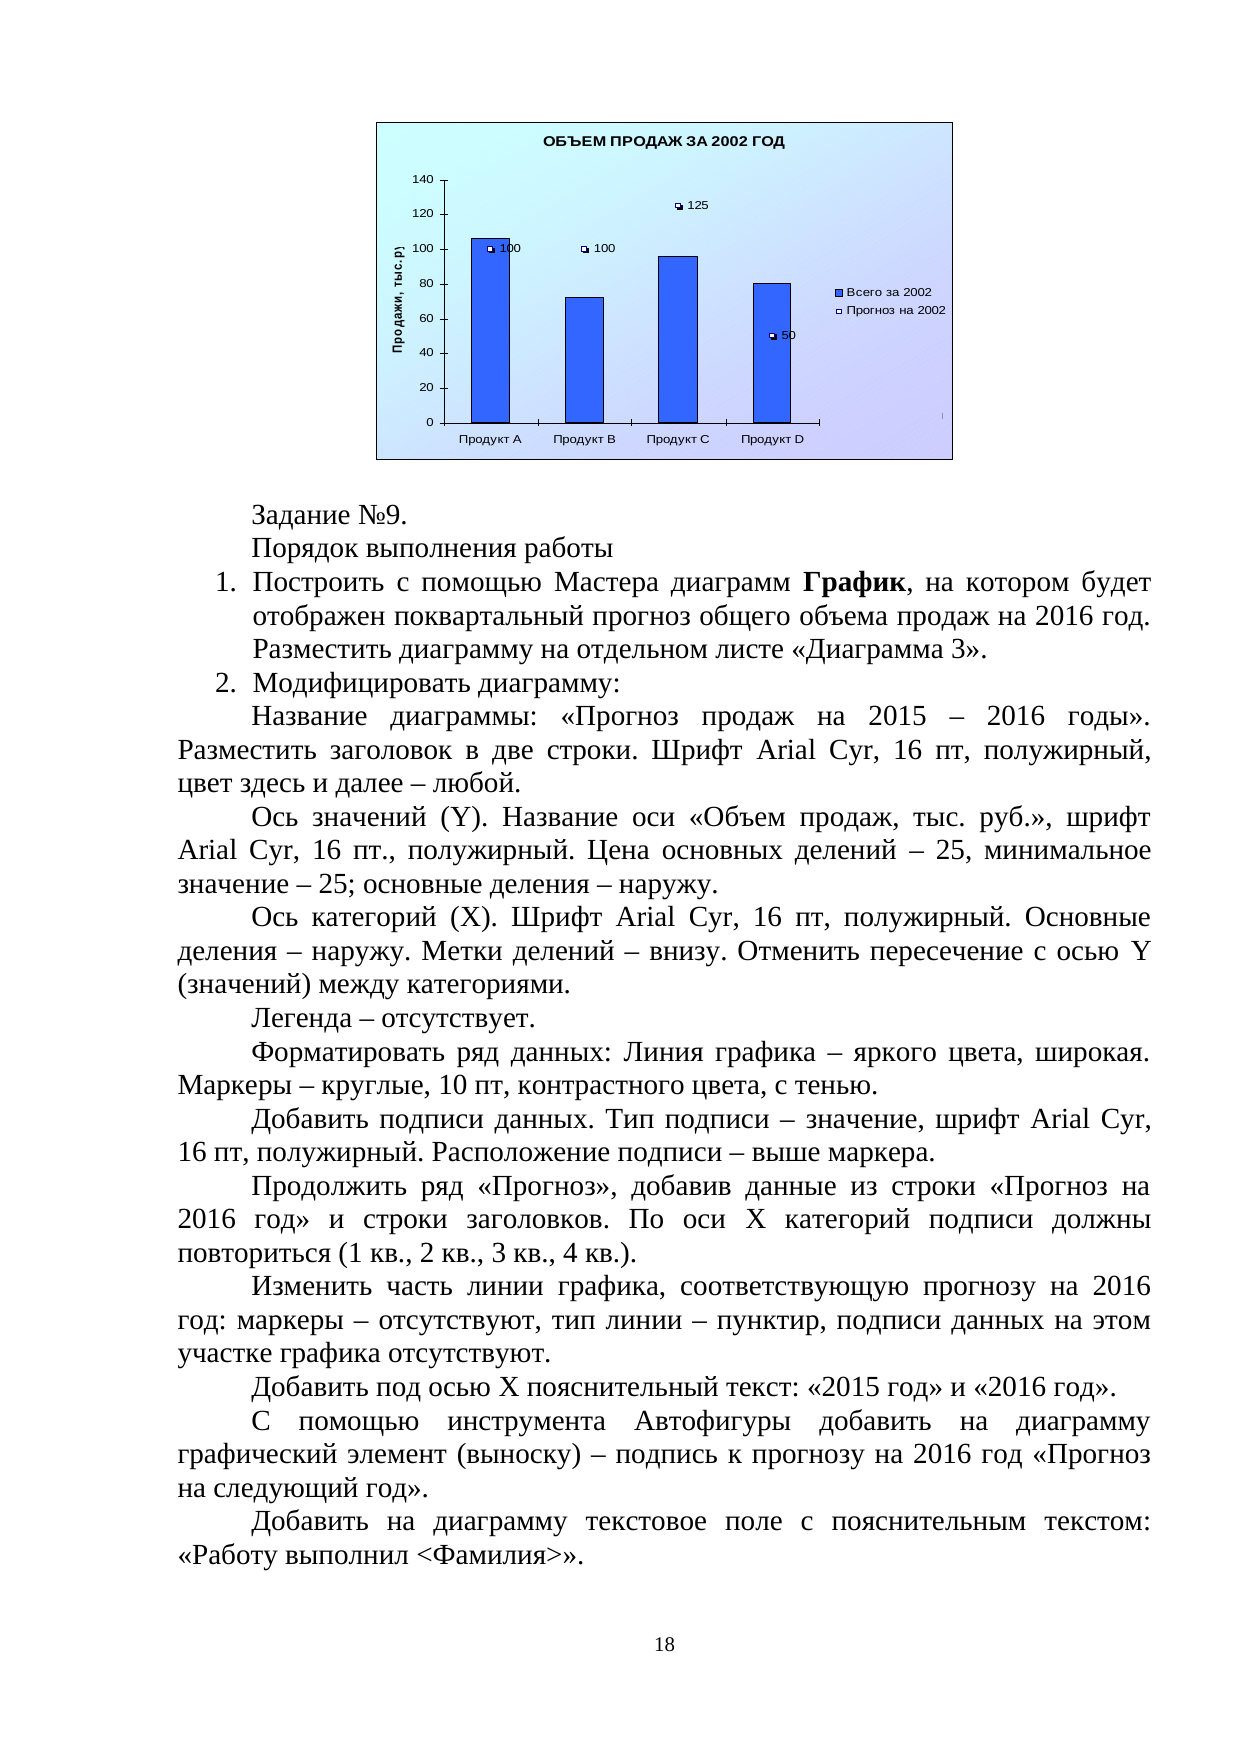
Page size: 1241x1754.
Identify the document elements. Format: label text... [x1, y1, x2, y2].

text Форматировать ряд данных: Линия графика – яркого цвета, широкая. Маркеры – круглые, 10 пт, контрастного цвета, с тенью. [177, 1034, 1152, 1101]
text Задание №9. [177, 497, 1152, 531]
list Модифицировать диаграмму: [215, 665, 1152, 698]
text Порядок выполнения работы [177, 531, 1152, 564]
text Добавить под осью X пояснительный текст: «2015 год» и «2016 год». [177, 1369, 1152, 1403]
list Построить с помощью Мастера диаграмм График, на котором будет отображен поквартальный прогноз общего объема продаж на 2016 год. Разместить диаграмму на отдельном листе «Диаграмма 3». [215, 564, 1152, 665]
text Продолжить ряд «Прогноз», добавив данные из строки «Прогноз на 2016 год» и строки заголовков. По оси X категорий подписи должны повториться (1 кв., 2 кв., 3 кв., 4 кв.). [177, 1168, 1152, 1268]
text Ось категорий (X). Шрифт Arial Cyr, 16 пт, полужирный. Основные деления – наружу. Метки делений – внизу. Отменить пересечение с осью Y (значений) между категориями. [177, 899, 1152, 1000]
text Добавить подписи данных. Тип подписи – значение, шрифт Arial Cyr, 16 пт, полужирный. Расположение подписи – выше маркера. [177, 1101, 1152, 1168]
text Ось значений (Y). Название оси «Объем продаж, тыс. руб.», шрифт Arial Cyr, 16 пт., полужирный. Цена основных делений – 25, минимальное значение – 25; основные деления – наружу. [177, 799, 1152, 899]
text Добавить на диаграмму текстовое поле с пояснительным текстом: «Работу выполнил <Фамилия>». [177, 1503, 1152, 1570]
text Легенда – отсутствует. [177, 1000, 1152, 1034]
text С помощью инструмента Автофигуры добавить на диаграмму графический элемент (выноску) – подпись к прогнозу на 2016 год «Прогноз на следующий год». [177, 1403, 1152, 1503]
text Изменить часть линии графика, соответствующую прогнозу на 2016 год: маркеры – отсутствуют, тип линии – пунктир, подписи данных на этом участке графика отсутствуют. [177, 1268, 1152, 1369]
text Название диаграммы: «Прогноз продаж на 2015 – 2016 годы». Разместить заголовок в две строки. Шрифт Arial Cyr, 16 пт, полужирный, цвет здесь и далее – любой. [177, 698, 1152, 799]
